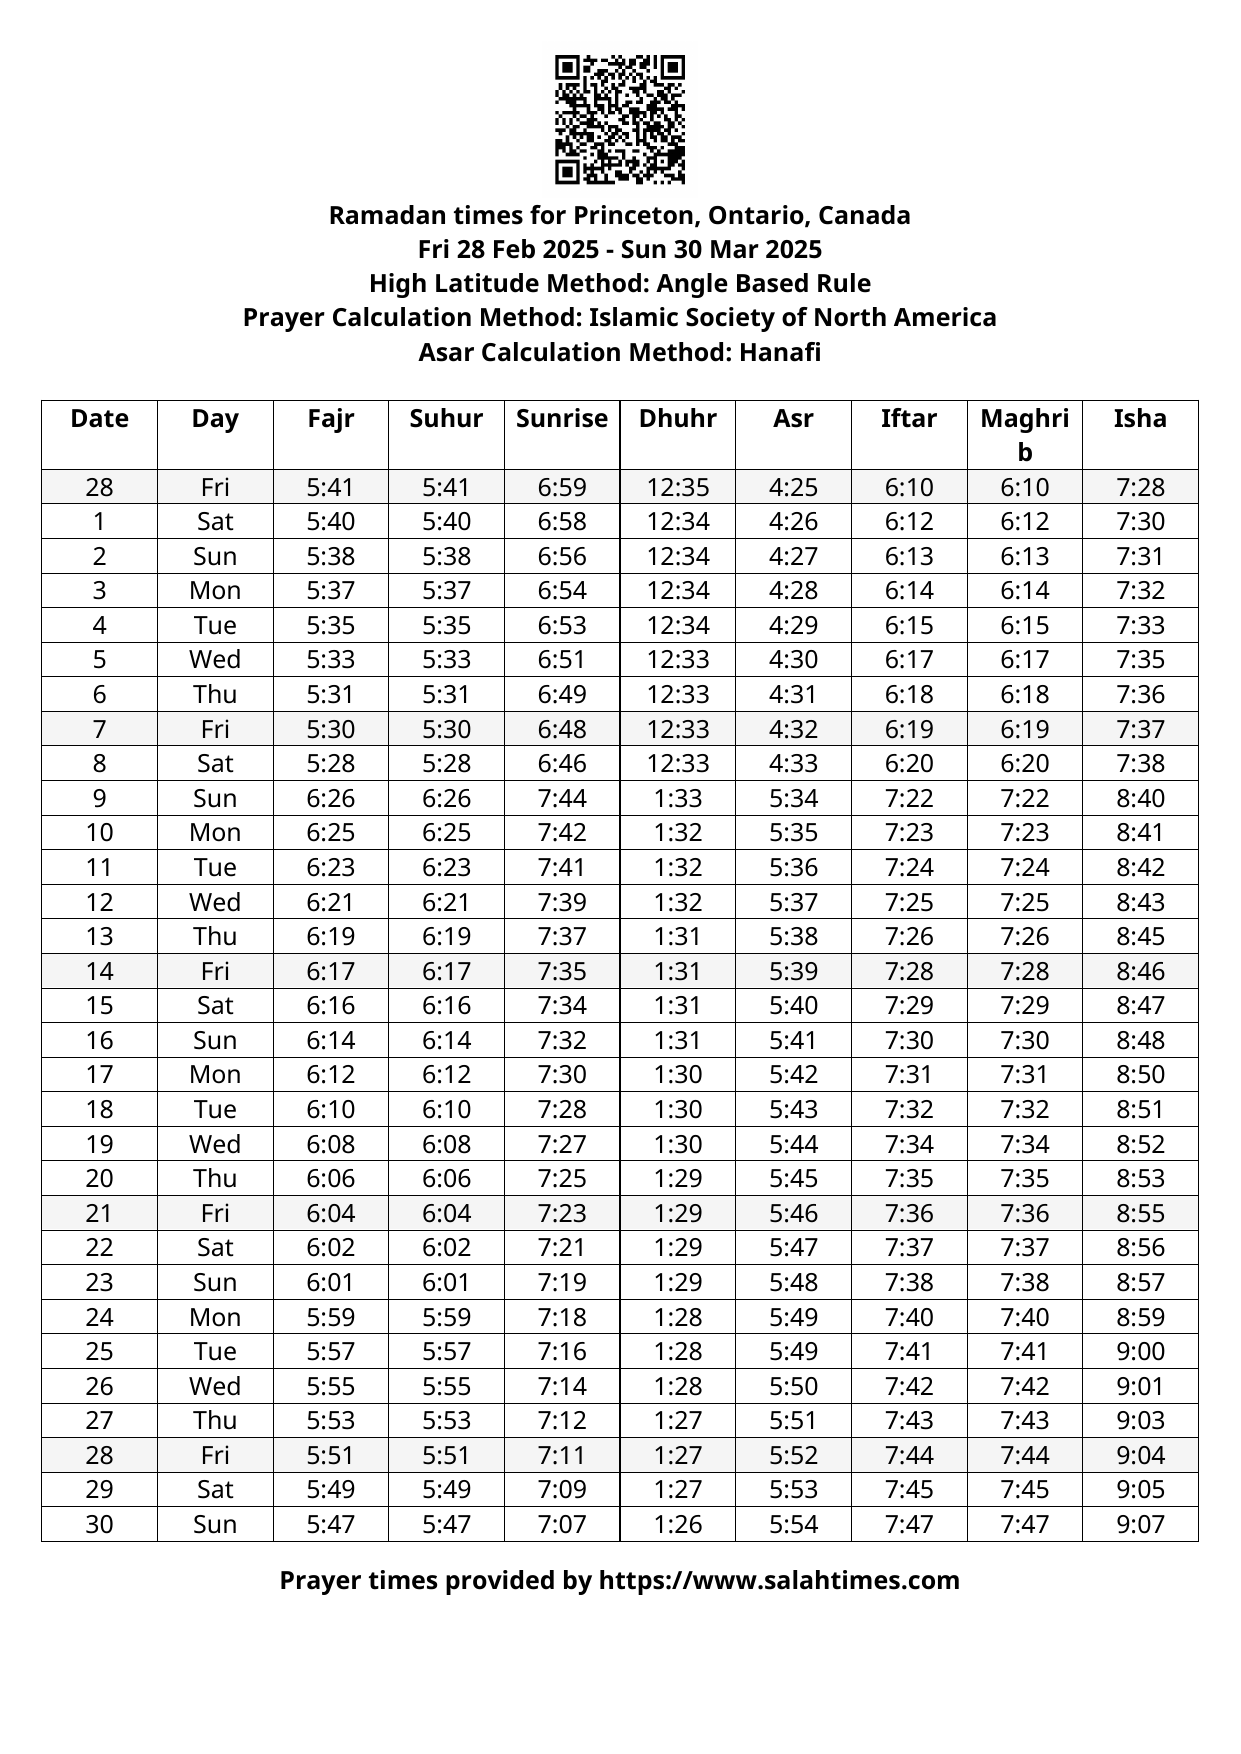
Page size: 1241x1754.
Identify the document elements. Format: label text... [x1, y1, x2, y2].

table_cell 7:22 [968, 781, 1082, 814]
table_header Suhur [389, 401, 504, 469]
table_cell 6:17 [968, 643, 1082, 676]
table_cell 6:51 [505, 643, 619, 676]
table_cell 7:28 [968, 954, 1082, 987]
table_cell 1:29 [621, 1161, 735, 1195]
table_cell 7:37 [968, 1231, 1082, 1264]
table_cell 1:31 [621, 919, 735, 953]
table_cell 5:40 [274, 504, 388, 538]
table_cell 8:45 [1083, 919, 1198, 953]
table_cell 5:28 [389, 746, 504, 780]
table_cell 5:35 [389, 608, 504, 642]
table_cell 6:21 [389, 885, 504, 918]
table_cell 5:34 [736, 781, 851, 814]
table_cell 5:28 [274, 746, 388, 780]
table_cell 7:34 [505, 989, 619, 1022]
table_cell 12:34 [621, 539, 735, 572]
table_cell 5:53 [389, 1404, 504, 1437]
table_cell 6:12 [274, 1058, 388, 1091]
table_cell 5:40 [389, 504, 504, 538]
table_cell 6:01 [389, 1265, 504, 1299]
table_cell 7:29 [852, 989, 967, 1022]
table_cell 5:49 [274, 1473, 388, 1506]
table_cell 13 [42, 919, 157, 953]
table_cell Fri [158, 1438, 273, 1472]
table_cell 7:16 [505, 1334, 619, 1368]
table_cell 7:30 [852, 1023, 967, 1057]
table_cell 7:18 [505, 1300, 619, 1333]
table_cell Thu [158, 1404, 273, 1437]
table_cell 7:25 [852, 885, 967, 918]
table_cell 12 [42, 885, 157, 918]
table_cell 7:36 [1083, 677, 1198, 711]
table_cell 7:27 [505, 1127, 619, 1160]
table_cell 6:13 [852, 539, 967, 572]
table_cell 5:39 [736, 954, 851, 987]
table_cell 5:30 [389, 712, 504, 745]
table_cell 7:29 [968, 989, 1082, 1022]
table_cell 6:12 [389, 1058, 504, 1091]
table_cell 7:38 [852, 1265, 967, 1299]
table_cell 7:25 [968, 885, 1082, 918]
table_cell 12:33 [621, 643, 735, 676]
table_cell 5:47 [274, 1507, 388, 1541]
table_cell 7:25 [505, 1161, 619, 1195]
table_cell 5:45 [736, 1161, 851, 1195]
table_cell 5:49 [389, 1473, 504, 1506]
table_cell 28 [42, 470, 157, 503]
table_cell 7:42 [505, 816, 619, 849]
table_cell 7:41 [505, 850, 619, 884]
table_cell 1:32 [621, 816, 735, 849]
table_cell Mon [158, 574, 273, 607]
table_cell Sat [158, 989, 273, 1022]
table_cell 5:41 [389, 470, 504, 503]
table_cell 8:43 [1083, 885, 1198, 918]
table_cell 5:40 [736, 989, 851, 1022]
table_cell 7:32 [852, 1092, 967, 1126]
table_cell 12:33 [621, 712, 735, 745]
table_cell 4:29 [736, 608, 851, 642]
table_cell 8:48 [1083, 1023, 1198, 1057]
table_cell 30 [42, 1507, 157, 1541]
table_header Sunrise [505, 401, 619, 469]
table_cell 6:23 [389, 850, 504, 884]
table_header Asr [736, 401, 851, 469]
table_cell 7:37 [852, 1231, 967, 1264]
table_cell 8:56 [1083, 1231, 1198, 1264]
table_cell 1:31 [621, 1023, 735, 1057]
table_cell 29 [42, 1473, 157, 1506]
table_cell 7:14 [505, 1369, 619, 1402]
table_cell 7:45 [968, 1473, 1082, 1506]
table_header Maghrib [968, 401, 1082, 469]
table_cell 6:14 [274, 1023, 388, 1057]
table_cell 7:45 [852, 1473, 967, 1506]
table_cell 1:27 [621, 1404, 735, 1437]
table_cell 7:43 [852, 1404, 967, 1437]
table_cell 7:33 [1083, 608, 1198, 642]
table_cell 1:32 [621, 885, 735, 918]
table_cell 7:47 [852, 1507, 967, 1541]
table_cell 8:57 [1083, 1265, 1198, 1299]
table_cell 1:29 [621, 1265, 735, 1299]
table_cell 6:19 [389, 919, 504, 953]
table_cell 26 [42, 1369, 157, 1402]
table_cell Thu [158, 919, 273, 953]
table_cell 7:30 [505, 1058, 619, 1091]
table_cell 22 [42, 1231, 157, 1264]
table_cell 7:24 [968, 850, 1082, 884]
table_cell 7:23 [852, 816, 967, 849]
table_cell 15 [42, 989, 157, 1022]
table_cell 6:54 [505, 574, 619, 607]
table_cell 7:31 [1083, 539, 1198, 572]
table_cell 6:10 [968, 470, 1082, 503]
table_header Iftar [852, 401, 967, 469]
table_cell 6:16 [274, 989, 388, 1022]
table_cell 4:28 [736, 574, 851, 607]
table_cell 1:29 [621, 1231, 735, 1264]
table_cell Mon [158, 1058, 273, 1091]
table_cell 7:32 [968, 1092, 1082, 1126]
text Asar Calculation Method: Hanafi [42, 334, 1198, 368]
table_cell 6:12 [968, 504, 1082, 538]
table_cell 7:38 [1083, 746, 1198, 780]
table_cell 8:51 [1083, 1092, 1198, 1126]
table_cell 6:15 [968, 608, 1082, 642]
table_cell 8:42 [1083, 850, 1198, 884]
table_cell 12:34 [621, 504, 735, 538]
table_cell Sat [158, 504, 273, 538]
table_cell Wed [158, 1127, 273, 1160]
table_cell 8:55 [1083, 1196, 1198, 1229]
table_cell 6:46 [505, 746, 619, 780]
table_cell 7:23 [505, 1196, 619, 1229]
table_cell 5:42 [736, 1058, 851, 1091]
table_cell 7:38 [968, 1265, 1082, 1299]
table_cell 6:48 [505, 712, 619, 745]
table_cell Sat [158, 1473, 273, 1506]
table_cell 1:33 [621, 781, 735, 814]
table_cell 11 [42, 850, 157, 884]
table_cell 5:31 [389, 677, 504, 711]
table_cell 21 [42, 1196, 157, 1229]
table_cell 8:59 [1083, 1300, 1198, 1333]
table_cell 1:30 [621, 1092, 735, 1126]
table_cell 5:52 [736, 1438, 851, 1472]
table_cell 1:28 [621, 1369, 735, 1402]
table_cell 5:51 [389, 1438, 504, 1472]
table_cell 5:41 [736, 1023, 851, 1057]
table_cell 7:11 [505, 1438, 619, 1472]
table_cell 5:37 [389, 574, 504, 607]
table_cell 8:52 [1083, 1127, 1198, 1160]
table_cell 6:17 [852, 643, 967, 676]
table_cell 1:27 [621, 1473, 735, 1506]
table_cell 9 [42, 781, 157, 814]
table_cell 5:35 [274, 608, 388, 642]
table_cell 5:47 [736, 1231, 851, 1264]
table_cell 9:07 [1083, 1507, 1198, 1541]
table_cell 7:09 [505, 1473, 619, 1506]
table_cell 7 [42, 712, 157, 745]
table_cell 9:01 [1083, 1369, 1198, 1402]
table_cell 5:53 [736, 1473, 851, 1506]
table_cell 7:26 [968, 919, 1082, 953]
table_header Date [42, 401, 157, 469]
table_cell 7:37 [1083, 712, 1198, 745]
table_cell 7:44 [968, 1438, 1082, 1472]
table_header Isha [1083, 401, 1198, 469]
table_cell 7:22 [852, 781, 967, 814]
table_cell 27 [42, 1404, 157, 1437]
table_cell 8:41 [1083, 816, 1198, 849]
table_cell 7:28 [505, 1092, 619, 1126]
table_cell 5:36 [736, 850, 851, 884]
table_cell 12:34 [621, 574, 735, 607]
table_cell 6:04 [274, 1196, 388, 1229]
table_cell 7:44 [505, 781, 619, 814]
table_cell 8 [42, 746, 157, 780]
table_cell 5:51 [736, 1404, 851, 1437]
table_cell 5:49 [736, 1300, 851, 1333]
table_cell 7:43 [968, 1404, 1082, 1437]
table_cell 7:21 [505, 1231, 619, 1264]
table_cell 6:14 [852, 574, 967, 607]
table_cell 6:02 [274, 1231, 388, 1264]
table_cell Fri [158, 1196, 273, 1229]
table_cell Thu [158, 1161, 273, 1195]
table_cell 7:41 [968, 1334, 1082, 1368]
table_cell 6:04 [389, 1196, 504, 1229]
table_cell 1:32 [621, 850, 735, 884]
table_cell 18 [42, 1092, 157, 1126]
table_cell 6:18 [968, 677, 1082, 711]
table_cell 7:34 [852, 1127, 967, 1160]
table_cell 5:59 [274, 1300, 388, 1333]
table_cell Wed [158, 885, 273, 918]
table_cell 1 [42, 504, 157, 538]
table_cell 7:32 [505, 1023, 619, 1057]
table_cell 5:57 [389, 1334, 504, 1368]
table_cell 4:33 [736, 746, 851, 780]
table_cell 6 [42, 677, 157, 711]
table_cell 7:42 [968, 1369, 1082, 1402]
table_cell 16 [42, 1023, 157, 1057]
table_cell 7:37 [505, 919, 619, 953]
table_cell 5:51 [274, 1438, 388, 1472]
table_cell 5:48 [736, 1265, 851, 1299]
table_cell 6:14 [968, 574, 1082, 607]
table_cell 12:34 [621, 608, 735, 642]
table_cell 7:28 [852, 954, 967, 987]
table_cell Tue [158, 850, 273, 884]
table_cell 12:35 [621, 470, 735, 503]
table_cell 14 [42, 954, 157, 987]
table_cell 4:26 [736, 504, 851, 538]
table_cell Mon [158, 816, 273, 849]
table_cell 12:33 [621, 677, 735, 711]
table_cell 5:33 [389, 643, 504, 676]
table_cell 1:26 [621, 1507, 735, 1541]
table_cell 5:41 [274, 470, 388, 503]
table_cell 5:54 [736, 1507, 851, 1541]
table_cell 7:44 [852, 1438, 967, 1472]
table_cell 7:35 [1083, 643, 1198, 676]
table_cell 9:00 [1083, 1334, 1198, 1368]
text High Latitude Method: Angle Based Rule [42, 266, 1198, 300]
table_cell 7:24 [852, 850, 967, 884]
table_cell 4 [42, 608, 157, 642]
table_cell 5:47 [389, 1507, 504, 1541]
table_cell 7:31 [852, 1058, 967, 1091]
table_cell 5:59 [389, 1300, 504, 1333]
table_cell 9:04 [1083, 1438, 1198, 1472]
text Fri 28 Feb 2025 - Sun 30 Mar 2025 [42, 232, 1198, 266]
table_cell 5:37 [736, 885, 851, 918]
table_cell 4:25 [736, 470, 851, 503]
table_cell 1:28 [621, 1334, 735, 1368]
table_cell 8:50 [1083, 1058, 1198, 1091]
table_cell 5:55 [274, 1369, 388, 1402]
table_cell 7:23 [968, 816, 1082, 849]
table_cell 6:53 [505, 608, 619, 642]
table_cell 10 [42, 816, 157, 849]
table_cell 7:07 [505, 1507, 619, 1541]
table_cell 7:35 [968, 1161, 1082, 1195]
table_cell 6:21 [274, 885, 388, 918]
table_cell 6:23 [274, 850, 388, 884]
table_cell 7:36 [968, 1196, 1082, 1229]
table_header Dhuhr [621, 401, 735, 469]
table_cell 1:29 [621, 1196, 735, 1229]
table_cell Tue [158, 608, 273, 642]
table_cell 6:10 [852, 470, 967, 503]
table_cell 6:26 [389, 781, 504, 814]
table_cell 5:33 [274, 643, 388, 676]
table_cell 6:17 [389, 954, 504, 987]
table_cell Fri [158, 712, 273, 745]
table_cell 1:30 [621, 1058, 735, 1091]
table_cell 7:35 [852, 1161, 967, 1195]
table_cell 20 [42, 1161, 157, 1195]
table_cell 24 [42, 1300, 157, 1333]
table_cell Fri [158, 470, 273, 503]
table_cell 23 [42, 1265, 157, 1299]
table_cell Sat [158, 1231, 273, 1264]
table_cell 3 [42, 574, 157, 607]
table_cell 17 [42, 1058, 157, 1091]
table_cell 1:31 [621, 954, 735, 987]
table_cell 5:38 [736, 919, 851, 953]
table_cell 7:41 [852, 1334, 967, 1368]
text Prayer times provided by https://www.salahtimes.com [42, 1563, 1198, 1597]
table_cell 6:10 [389, 1092, 504, 1126]
table_cell 7:30 [968, 1023, 1082, 1057]
table_cell 6:02 [389, 1231, 504, 1264]
table_cell 12:33 [621, 746, 735, 780]
table_cell 7:28 [1083, 470, 1198, 503]
table_cell 5:38 [274, 539, 388, 572]
table_cell 4:30 [736, 643, 851, 676]
table_cell 5:37 [274, 574, 388, 607]
table_cell 2 [42, 539, 157, 572]
table_cell Fri [158, 954, 273, 987]
table_cell 6:06 [389, 1161, 504, 1195]
table_cell 5:44 [736, 1127, 851, 1160]
table_cell 6:08 [274, 1127, 388, 1160]
picture [542, 41, 699, 198]
table_cell 1:28 [621, 1300, 735, 1333]
table_cell Sun [158, 781, 273, 814]
table_cell 19 [42, 1127, 157, 1160]
table_cell 6:20 [968, 746, 1082, 780]
table_cell 5:30 [274, 712, 388, 745]
table_cell 4:31 [736, 677, 851, 711]
table_cell 6:12 [852, 504, 967, 538]
table_cell 5:35 [736, 816, 851, 849]
table_cell Tue [158, 1334, 273, 1368]
table_cell 5:55 [389, 1369, 504, 1402]
table_cell 6:08 [389, 1127, 504, 1160]
table_cell 6:59 [505, 470, 619, 503]
text Prayer Calculation Method: Islamic Society of North America [42, 300, 1198, 334]
table_cell 7:19 [505, 1265, 619, 1299]
table_cell 7:31 [968, 1058, 1082, 1091]
table_cell Sun [158, 539, 273, 572]
table_cell 7:36 [852, 1196, 967, 1229]
table_cell 7:35 [505, 954, 619, 987]
table_cell 5:49 [736, 1334, 851, 1368]
table_cell 6:18 [852, 677, 967, 711]
table_cell 6:17 [274, 954, 388, 987]
table_cell 4:27 [736, 539, 851, 572]
table_cell 8:46 [1083, 954, 1198, 987]
table_cell Sat [158, 746, 273, 780]
table_cell 6:25 [389, 816, 504, 849]
table_cell 6:20 [852, 746, 967, 780]
table_cell 6:13 [968, 539, 1082, 572]
table_cell 9:05 [1083, 1473, 1198, 1506]
table_header Fajr [274, 401, 388, 469]
table_cell 5:43 [736, 1092, 851, 1126]
table_cell 6:19 [852, 712, 967, 745]
table_cell 7:32 [1083, 574, 1198, 607]
table_cell 6:01 [274, 1265, 388, 1299]
table_cell 7:40 [852, 1300, 967, 1333]
table_cell Sun [158, 1265, 273, 1299]
table_cell 7:26 [852, 919, 967, 953]
table_cell 5 [42, 643, 157, 676]
table_cell 6:10 [274, 1092, 388, 1126]
table_cell 6:19 [274, 919, 388, 953]
table_cell 8:47 [1083, 989, 1198, 1022]
table_cell Thu [158, 677, 273, 711]
table_cell Mon [158, 1300, 273, 1333]
table_cell 25 [42, 1334, 157, 1368]
table_cell 5:53 [274, 1404, 388, 1437]
table_cell 5:31 [274, 677, 388, 711]
table_cell 7:47 [968, 1507, 1082, 1541]
table_cell 6:14 [389, 1023, 504, 1057]
table_cell 6:15 [852, 608, 967, 642]
table_cell 6:16 [389, 989, 504, 1022]
table_cell 6:56 [505, 539, 619, 572]
table_cell 5:50 [736, 1369, 851, 1402]
table_cell 28 [42, 1438, 157, 1472]
text Ramadan times for Princeton, Ontario, Canada [42, 198, 1198, 232]
table_cell 6:06 [274, 1161, 388, 1195]
table_cell 7:12 [505, 1404, 619, 1437]
table_cell Sun [158, 1507, 273, 1541]
table_cell 7:34 [968, 1127, 1082, 1160]
table_cell 1:27 [621, 1438, 735, 1472]
table_cell 8:40 [1083, 781, 1198, 814]
table_cell 1:31 [621, 989, 735, 1022]
table_cell 9:03 [1083, 1404, 1198, 1437]
table_cell 6:26 [274, 781, 388, 814]
table_cell 1:30 [621, 1127, 735, 1160]
table_cell Wed [158, 643, 273, 676]
table_cell 6:49 [505, 677, 619, 711]
table_cell 7:39 [505, 885, 619, 918]
table_cell 4:32 [736, 712, 851, 745]
table_cell 7:40 [968, 1300, 1082, 1333]
table_cell 6:19 [968, 712, 1082, 745]
table_cell 8:53 [1083, 1161, 1198, 1195]
table_cell 6:25 [274, 816, 388, 849]
table_cell 5:38 [389, 539, 504, 572]
table_cell 5:57 [274, 1334, 388, 1368]
table_cell 7:30 [1083, 504, 1198, 538]
table_cell 5:46 [736, 1196, 851, 1229]
table_header Day [158, 401, 273, 469]
table_cell 6:58 [505, 504, 619, 538]
table_cell Wed [158, 1369, 273, 1402]
table_cell 7:42 [852, 1369, 967, 1402]
table_cell Tue [158, 1092, 273, 1126]
table_cell Sun [158, 1023, 273, 1057]
